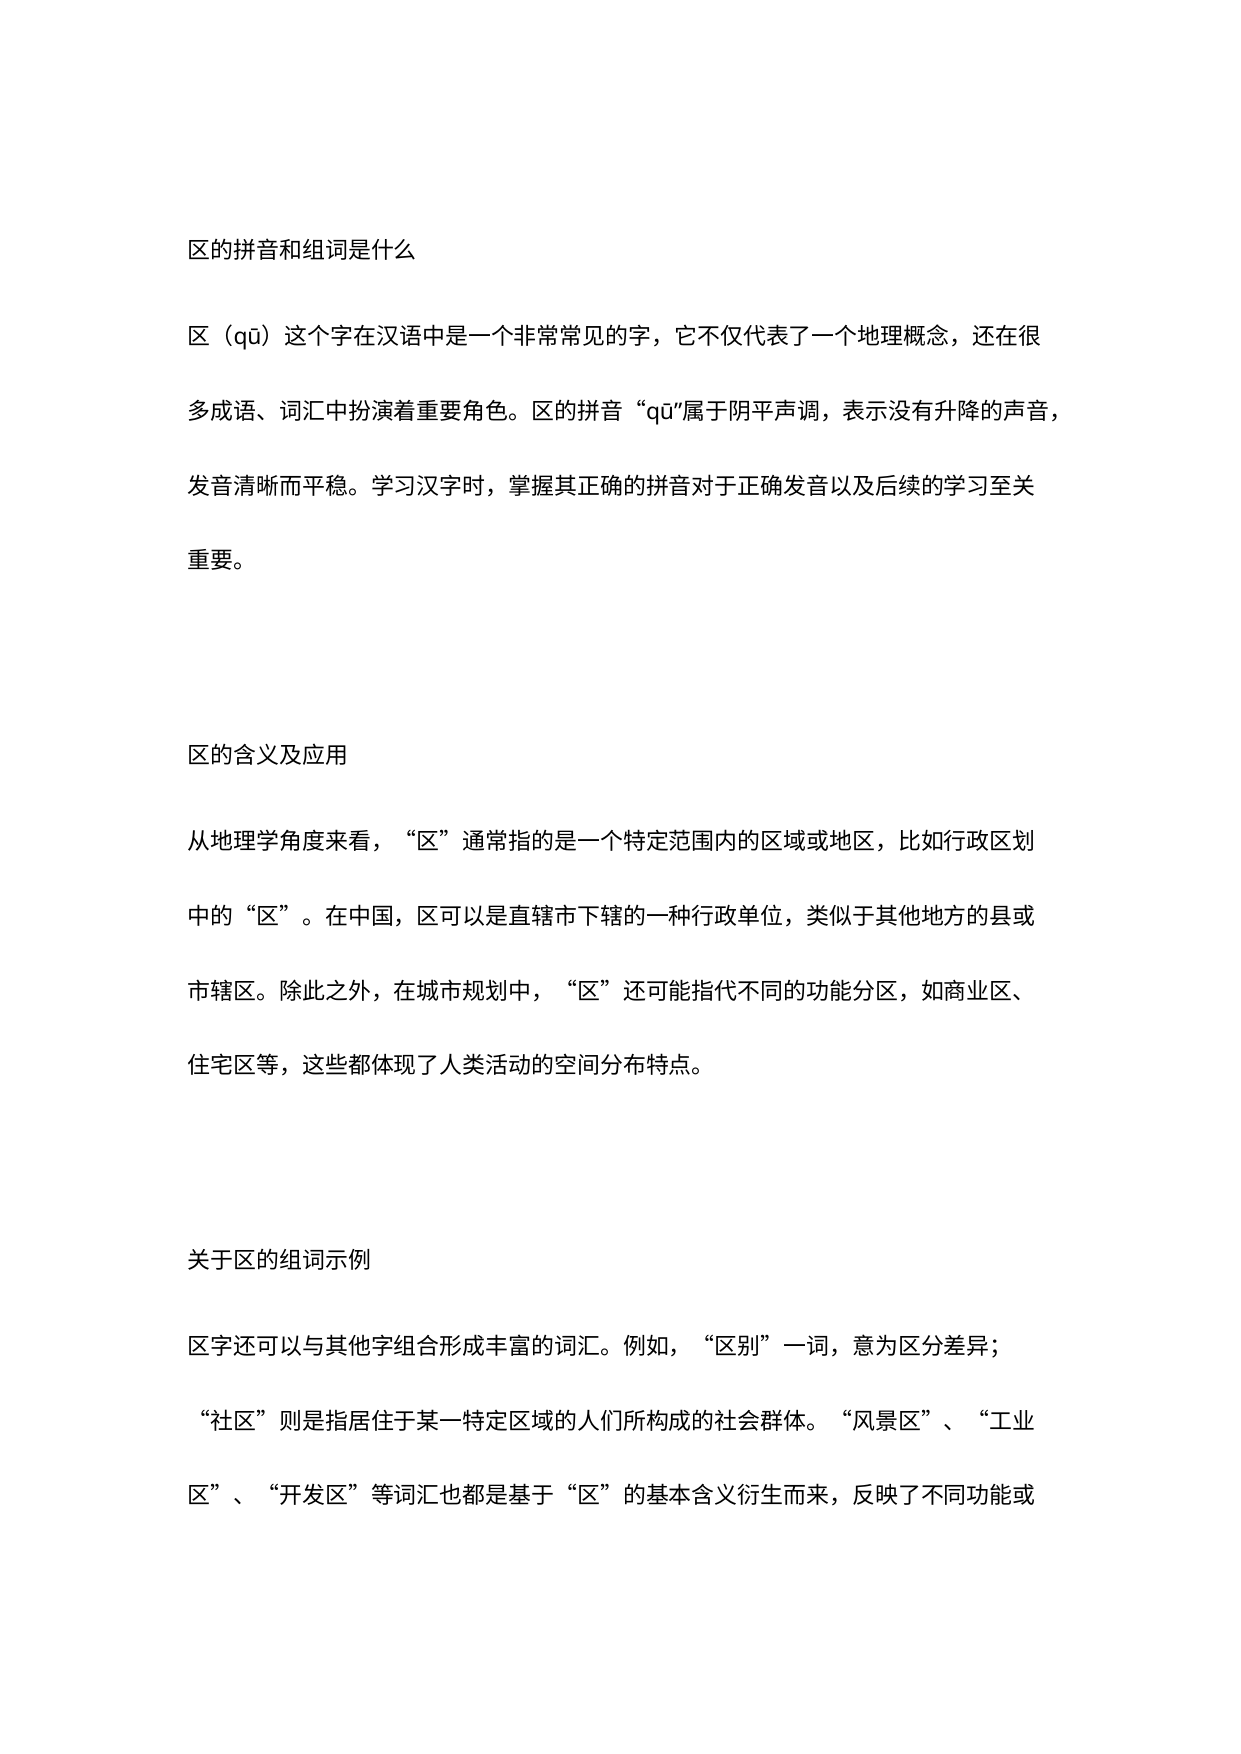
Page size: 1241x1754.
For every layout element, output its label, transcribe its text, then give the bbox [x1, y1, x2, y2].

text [187, 1312, 1053, 1527]
text 从地理学角度来看，“区”通常指的是一个特定范围内的区域或地区，比如行政区划中的“区”。在中国，区可以是直辖市下辖的一种行政单位，类似于其他地方的县或市辖区。除此之外，在城市规划中，“区”还可能指代不同的功能分区，如商业区、住宅区等，这些都体现了人类活动的空间分布特点。 [187, 807, 1053, 1096]
text 区的拼音和组词是什么 [187, 216, 1053, 281]
text 关于区的组词示例 [187, 1226, 1053, 1291]
text 区（qū）这个字在汉语中是一个非常常见的字，它不仅代表了一个地理概念，还在很多成语、词汇中扮演着重要角色。区的拼音“qū”属于阴平声调，表示没有升降的声音，发音清晰而平稳。学习汉字时，掌握其正确的拼音对于正确发音以及后续的学习至关重要。 [187, 302, 1053, 591]
text 区的含义及应用 [187, 721, 1053, 786]
